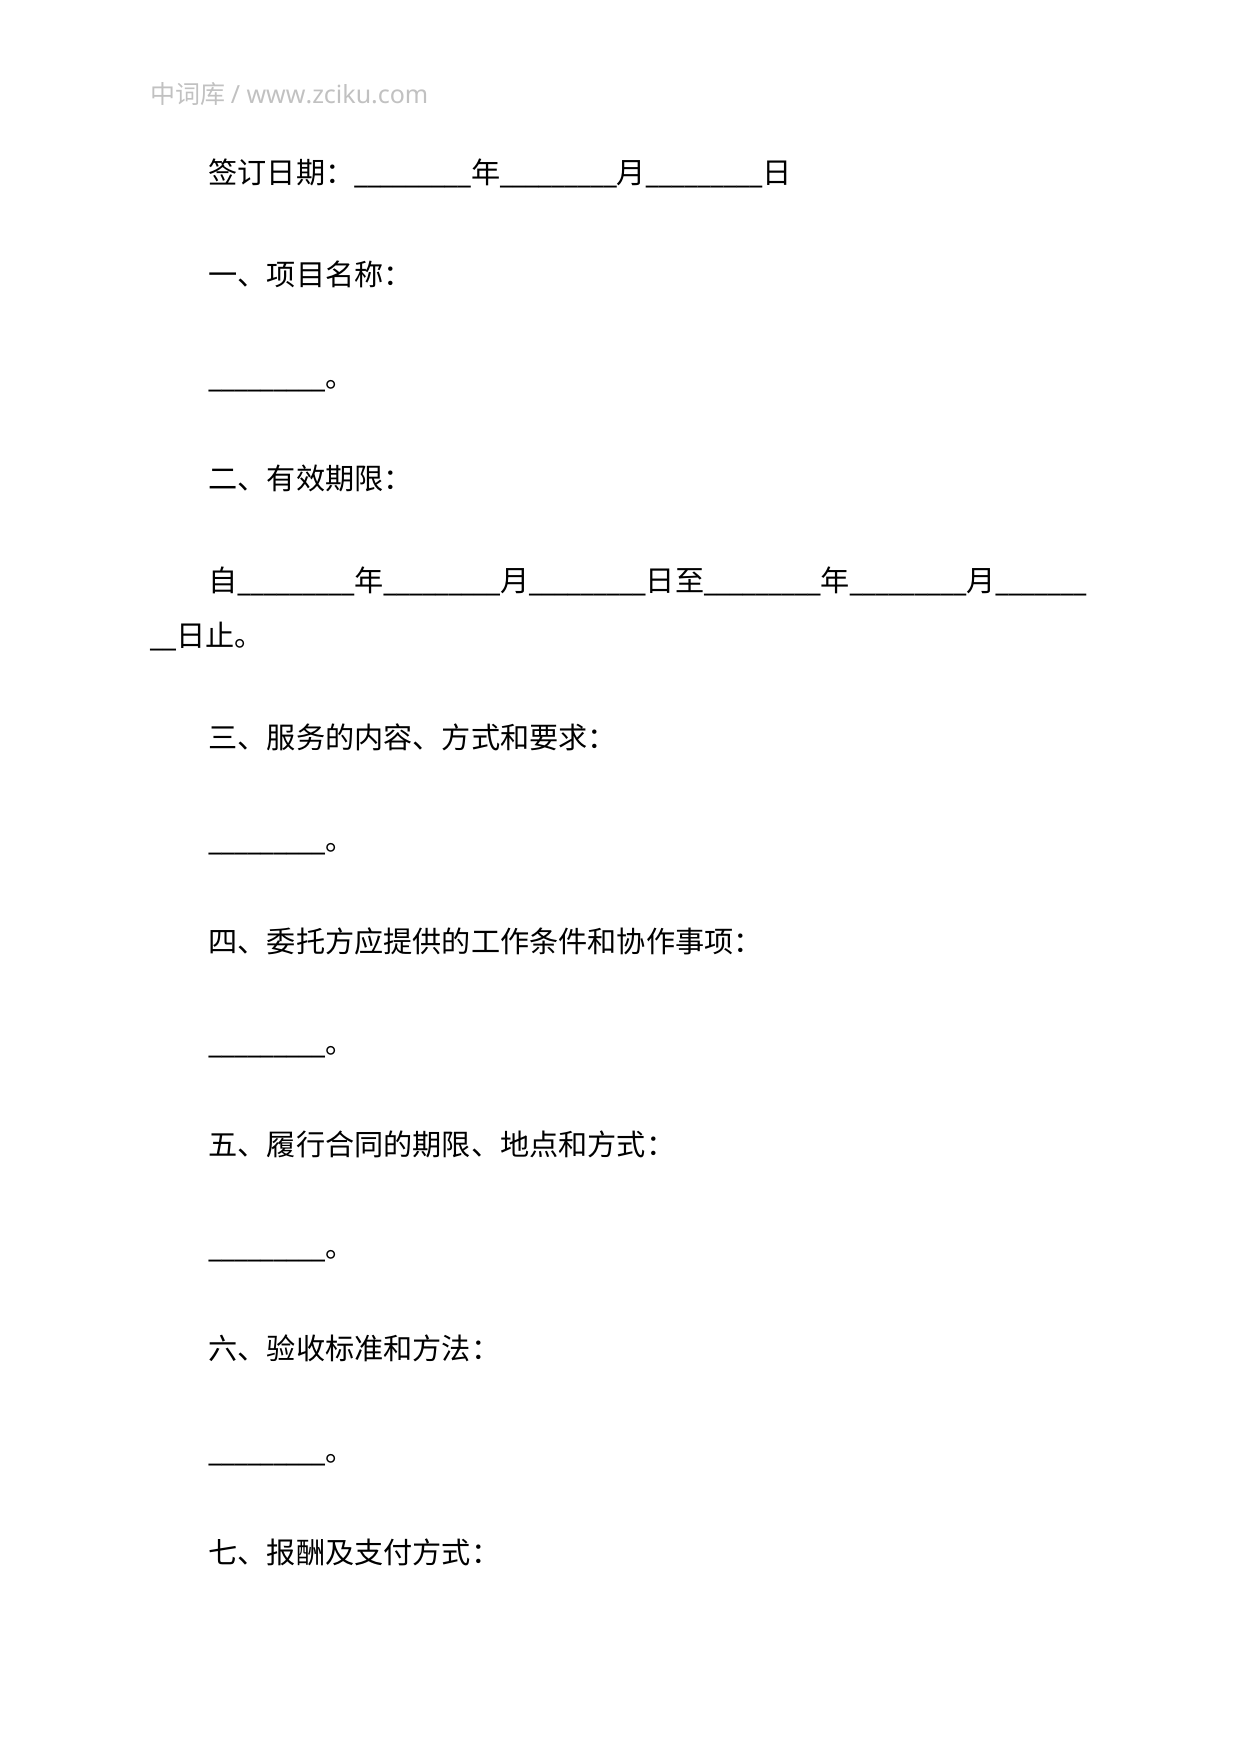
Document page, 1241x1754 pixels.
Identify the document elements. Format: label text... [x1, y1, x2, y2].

text _________。 [150, 1224, 1090, 1266]
text _________。 [150, 1020, 1090, 1062]
text _________。 [150, 354, 1090, 396]
text 三、服务的内容、方式和要求： [150, 714, 1090, 757]
text 六、验收标准和方法： [150, 1326, 1090, 1368]
text 二、有效期限： [150, 456, 1090, 498]
text 七、报酬及支付方式： [150, 1529, 1090, 1572]
text 签订日期：_________年_________月_________日 [150, 150, 1090, 192]
text 自_________年_________月_________日至_________年_________月_________日止。 [150, 557, 1090, 655]
text 四、委托方应提供的工作条件和协作事项： [150, 918, 1090, 961]
text 五、履行合同的期限、地点和方式： [150, 1122, 1090, 1164]
text _________。 [150, 1427, 1090, 1470]
text 一、项目名称： [150, 252, 1090, 294]
text _________。 [150, 816, 1090, 859]
